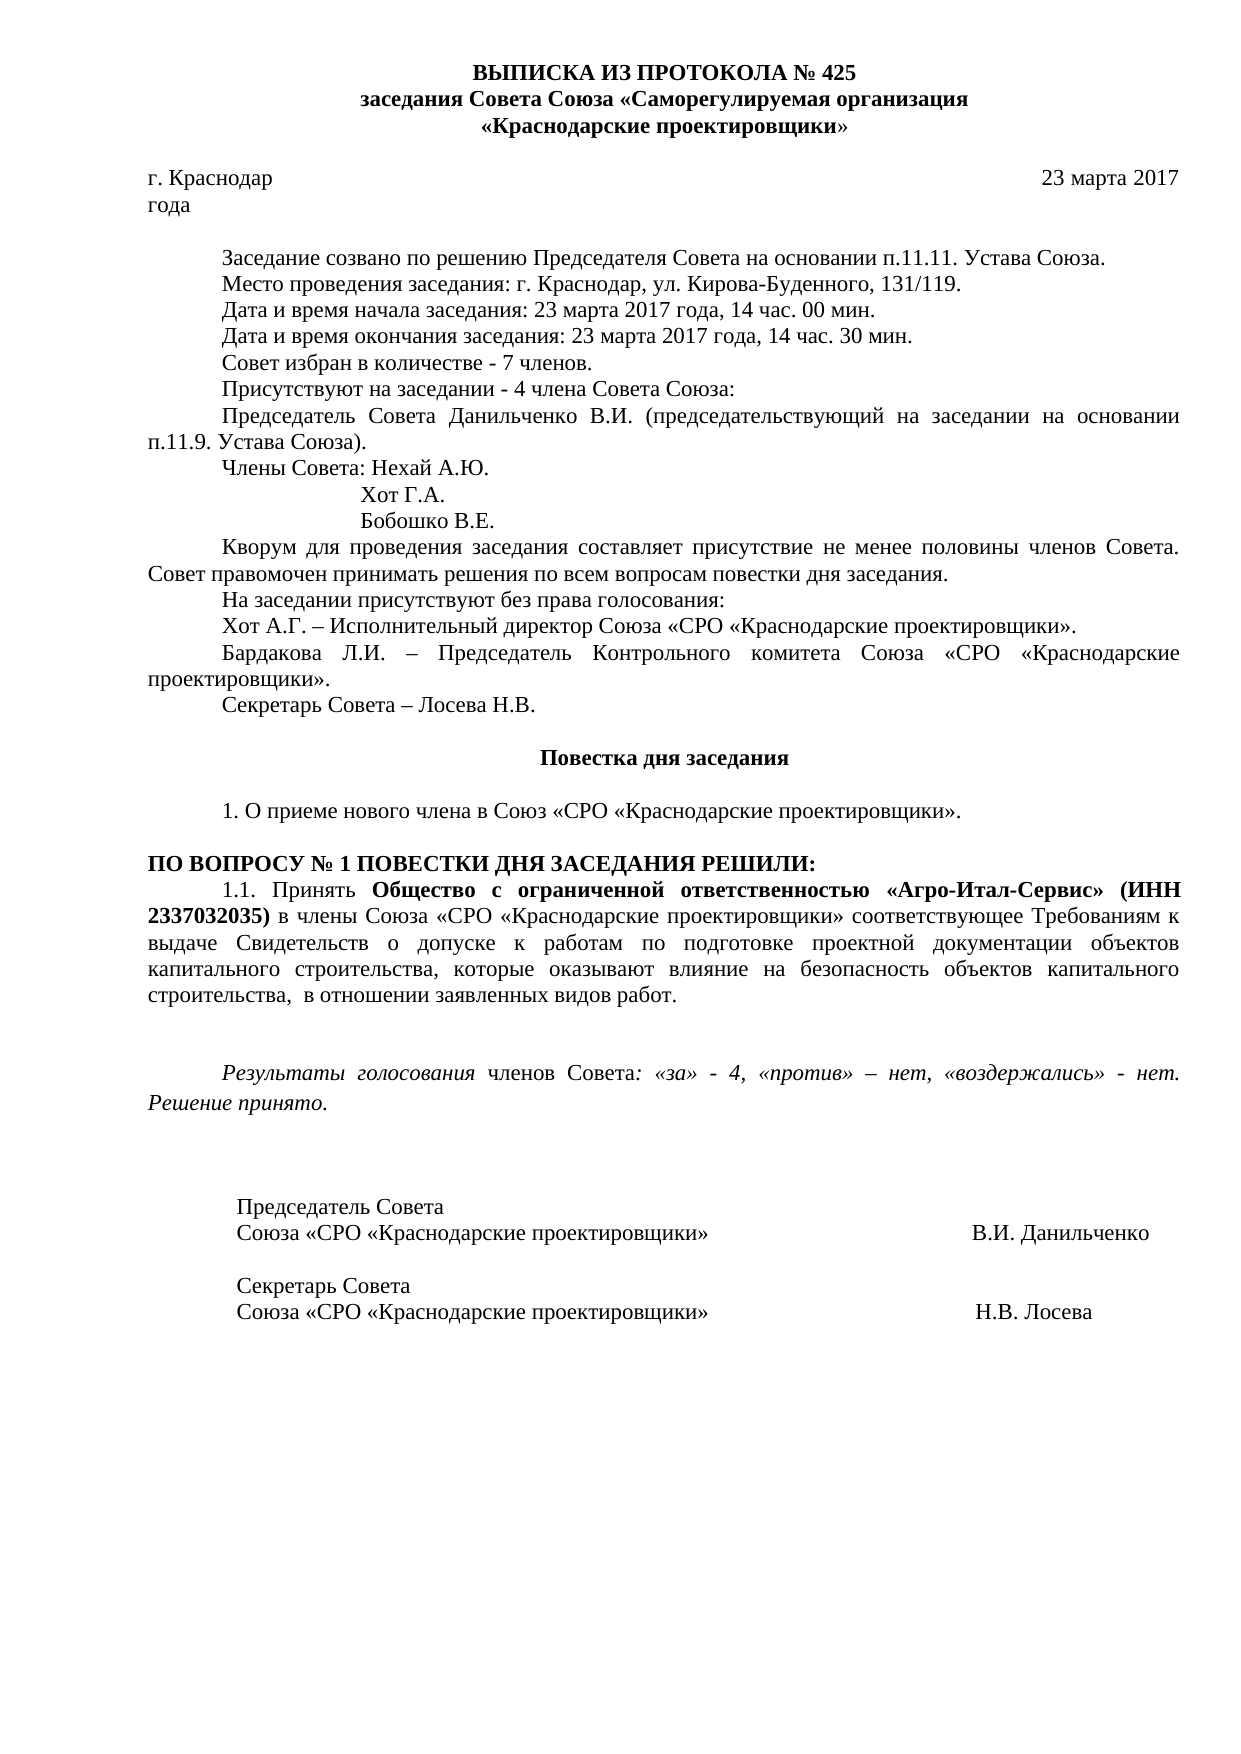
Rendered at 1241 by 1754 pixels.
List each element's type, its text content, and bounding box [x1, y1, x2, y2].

text Союза «СРО «Краснодарские проектировщики» Н.В. Лосева [148, 1298, 1181, 1324]
text Бобошко В.Е. [148, 507, 1181, 533]
text Заседание созвано по решению Председателя Совета на основании п.11.11. Устава Союза. [148, 243, 1181, 270]
text Члены Совета: Нехай А.Ю. [148, 454, 1181, 481]
text «Краснодарские проектировщики» [148, 112, 1181, 138]
text Совет избран в количестве - 7 членов. [148, 349, 1181, 375]
text 1. О приеме нового члена в Союз «СРО «Краснодарские проектировщики». [148, 797, 1181, 823]
text Секретарь Совета – Лосева Н.В. [148, 692, 1181, 718]
text Председатель Совета Данильченко В.И. (председательствующий на заседании на основании п.11.9. Устава Союза). [148, 402, 1181, 454]
text Повестка дня заседания [148, 744, 1181, 771]
text Хот Г.А. [148, 481, 1181, 507]
text Секретарь Совета [148, 1272, 1181, 1298]
text Кворум для проведения заседания составляет присутствие не менее половины членов Совета. Совет правомочен принимать решения по всем вопросам повестки дня заседания. [148, 533, 1181, 586]
text Результаты голосования членов Совета: «за» - 4, «против» – нет, «воздержались» - нет. Решение принято. [148, 1059, 1181, 1115]
text По вопросу № 1 повестки дня заседания РЕШИЛИ: [148, 850, 1181, 876]
text Присутствуют на заседании - 4 члена Совета Союза: [148, 375, 1181, 402]
text На заседании присутствуют без права голосования: [148, 586, 1181, 612]
text г. Краснодар 23 марта 2017 года [148, 164, 1181, 217]
text Дата и время окончания заседания: 23 марта 2017 года, 14 час. 30 мин. [148, 323, 1181, 349]
text Союза «СРО «Краснодарские проектировщики» В.И. Данильченко [148, 1219, 1181, 1246]
text заседания Совета Союза «Саморегулируемая организация [148, 85, 1181, 112]
text Председатель Совета [148, 1193, 1181, 1219]
text Хот А.Г. – Исполнительный директор Союза «СРО «Краснодарские проектировщики». [148, 612, 1181, 639]
text Бардакова Л.И. – Председатель Контрольного комитета Союза «СРО «Краснодарские проектировщики». [148, 639, 1181, 692]
text ВЫПИСКА ИЗ ПРОТОКОЛА № 425 [148, 59, 1181, 85]
text Дата и время начала заседания: 23 марта 2017 года, 14 час. 00 мин. [148, 296, 1181, 323]
text 1.1. Принять Общество с ограниченной ответственностью «Агро-Итал-Сервис» (ИНН 2337032035) в члены Союза «СРО «Краснодарские проектировщики» соответствующее Требованиям к выдаче Свидетельств о допуске к работам по подготовке проектной документации объектов капитального строительства, которые оказывают влияние на безопасность объектов капитального строительства, в отношении заявленных видов работ. [148, 876, 1181, 1008]
text Место проведения заседания: г. Краснодар, ул. Кирова-Буденного, 131/119. [148, 270, 1181, 296]
